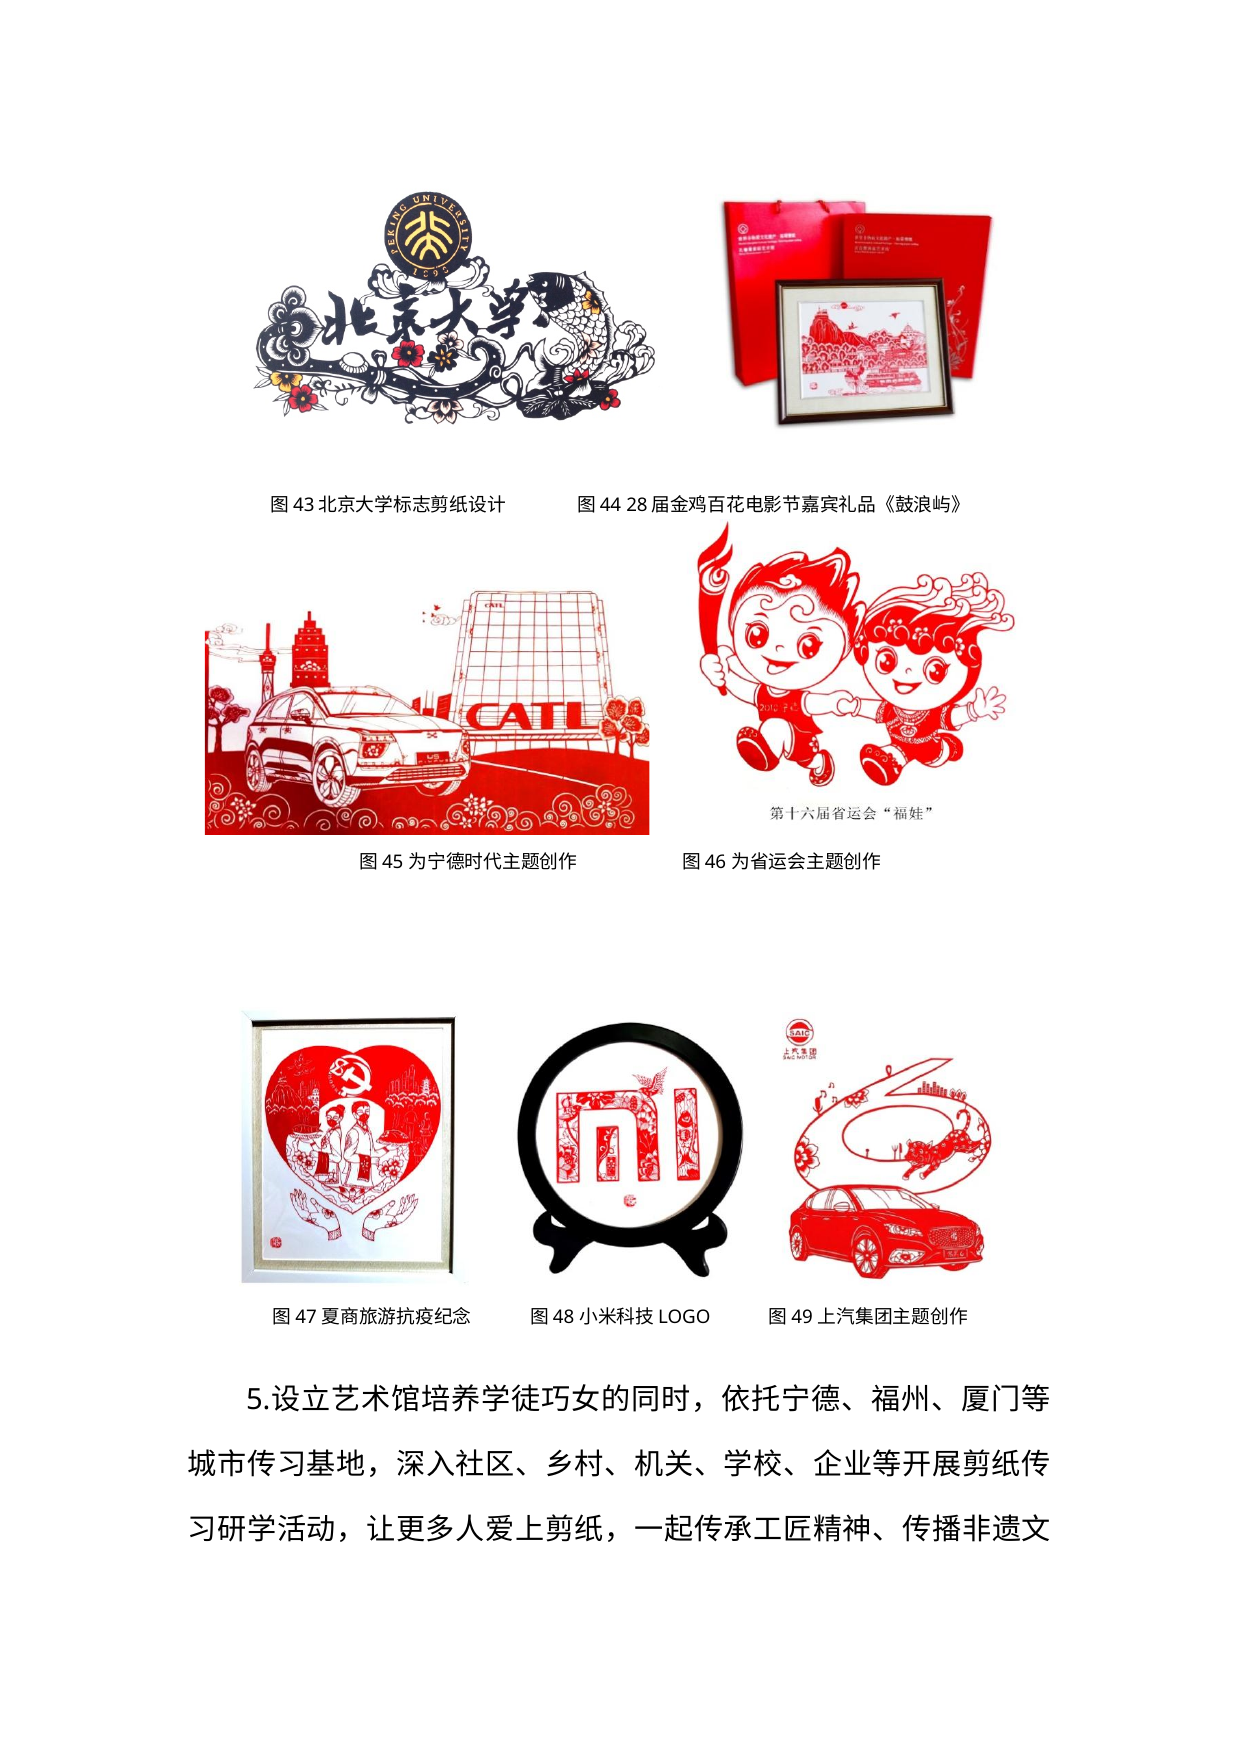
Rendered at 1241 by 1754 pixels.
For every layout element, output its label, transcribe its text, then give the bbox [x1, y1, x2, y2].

text 图43北京大学标志剪纸设计 图44 28届金鸡百花电影节嘉宾礼品《鼓浪屿》 [187, 487, 1053, 519]
picture [221, 167, 687, 457]
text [187, 1364, 1053, 1559]
picture [771, 1012, 1002, 1287]
text 图47 夏商旅游抗疫纪念 图48 小米科技LOGO 图49 上汽集团主题创作 [187, 1299, 1053, 1332]
picture [693, 162, 1019, 457]
picture [238, 1007, 469, 1287]
picture [204, 532, 650, 835]
text 图45 为宁德时代主题创作 图46 为省运会主题创作 [187, 844, 1053, 877]
picture [665, 519, 1036, 835]
picture [501, 1012, 755, 1287]
